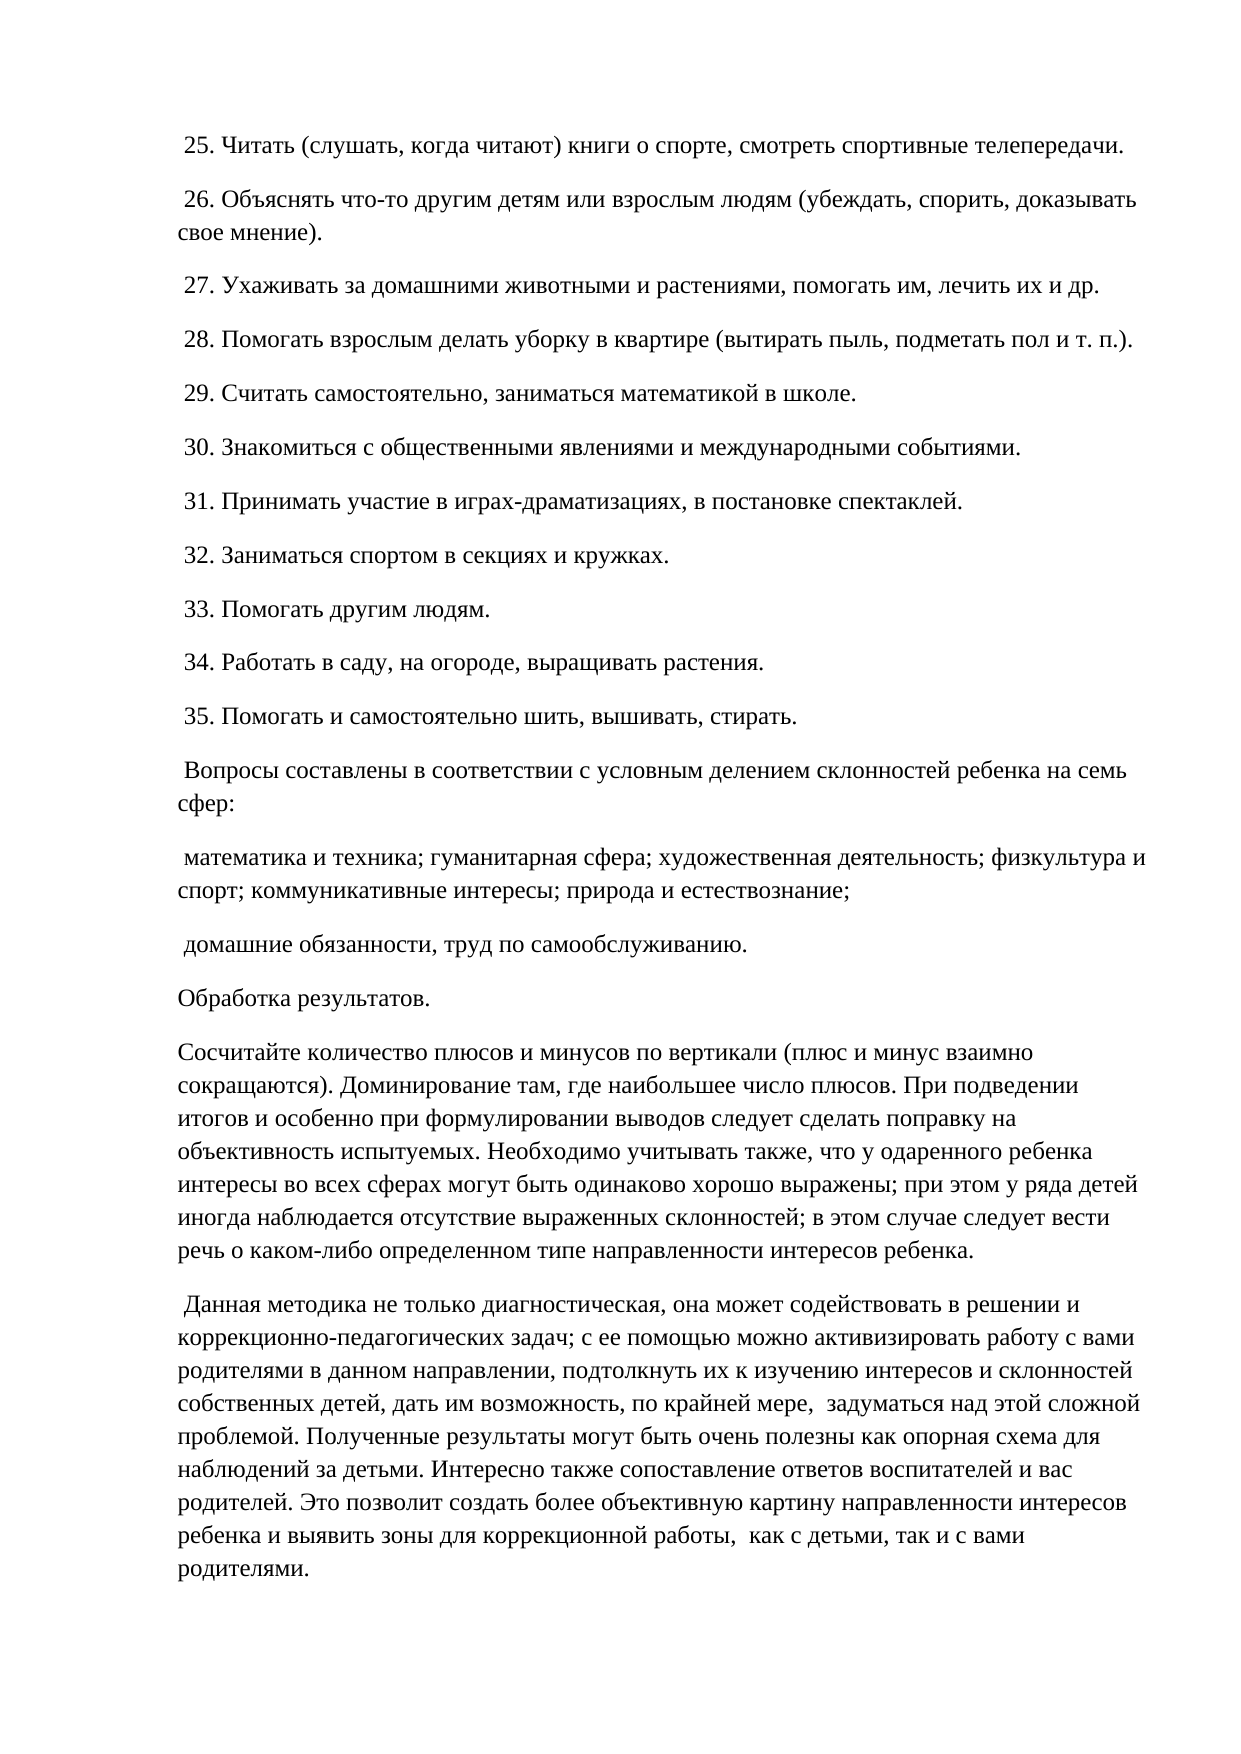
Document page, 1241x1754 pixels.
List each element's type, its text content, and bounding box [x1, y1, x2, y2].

text 26. Объяснять что-то другим детям или взрослым людям (убеждать, спорить, доказывать свое мнение). [177, 184, 1152, 245]
text 28. Помогать взрослым делать уборку в квартире (вытирать пыль, подметать пол и т. п.). [177, 324, 1152, 353]
text 29. Считать самостоятельно, заниматься математикой в школе. [177, 378, 1152, 407]
text домашние обязанности, труд по самообслуживанию. [177, 929, 1152, 958]
text Сосчитайте количество плюсов и минусов по вертикали (плюс и минус взаимно сокращаются). Доминирование там, где наибольшее число плюсов. При подведении итогов и особенно при формулировании выводов следует сделать поправку на объективность испытуемых. Необходимо учитывать также, что у одаренного ребенка интересы во всех сферах могут быть одинаково хорошо выражены; при этом у ряда детей иногда наблюдается отсутствие выраженных склонностей; в этом случае следует вести речь о каком-либо определенном типе направленности интересов ребенка. [177, 1037, 1152, 1263]
text 31. Принимать участие в играх-драматизациях, в постановке спектаклей. [177, 486, 1152, 515]
text 32. Заниматься спортом в секциях и кружках. [177, 540, 1152, 568]
text Обработка результатов. [177, 983, 1152, 1012]
text 27. Ухаживать за домашними животными и растениями, помогать им, лечить их и др. [177, 271, 1152, 299]
text 30. Знакомиться с общественными явлениями и международными событиями. [177, 432, 1152, 461]
text 25. Читать (слушать, когда читают) книги о спорте, смотреть спортивные телепередачи. [177, 130, 1152, 158]
text Вопросы составлены в соответствии с условным делением склонностей ребенка на семь сфер: [177, 755, 1152, 817]
text 35. Помогать и самостоятельно шить, вышивать, стирать. [177, 701, 1152, 730]
text Данная методика не только диагностическая, она может содействовать в решении и коррекционно-педагогических задач; с ее помощью можно активизировать работу с вами родителями в данном направлении, подтолкнуть их к изучению интересов и склонностей собственных детей, дать им возможность, по крайней мере, задуматься над этой сложной проблемой. Полученные результаты могут быть очень полезны как опорная схема для наблюдений за детьми. Интересно также сопоставление ответов воспитателей и вас родителей. Это позволит создать более объективную картину направленности интересов ребенка и выявить зоны для коррекционной работы, как с детьми, так и с вами родителями. [177, 1289, 1152, 1582]
text математика и техника; гуманитарная сфера; художественная деятельность; физкультура и спорт; коммуникативные интересы; природа и естествознание; [177, 842, 1152, 904]
text 34. Работать в саду, на огороде, выращивать растения. [177, 647, 1152, 676]
text 33. Помогать другим людям. [177, 594, 1152, 622]
